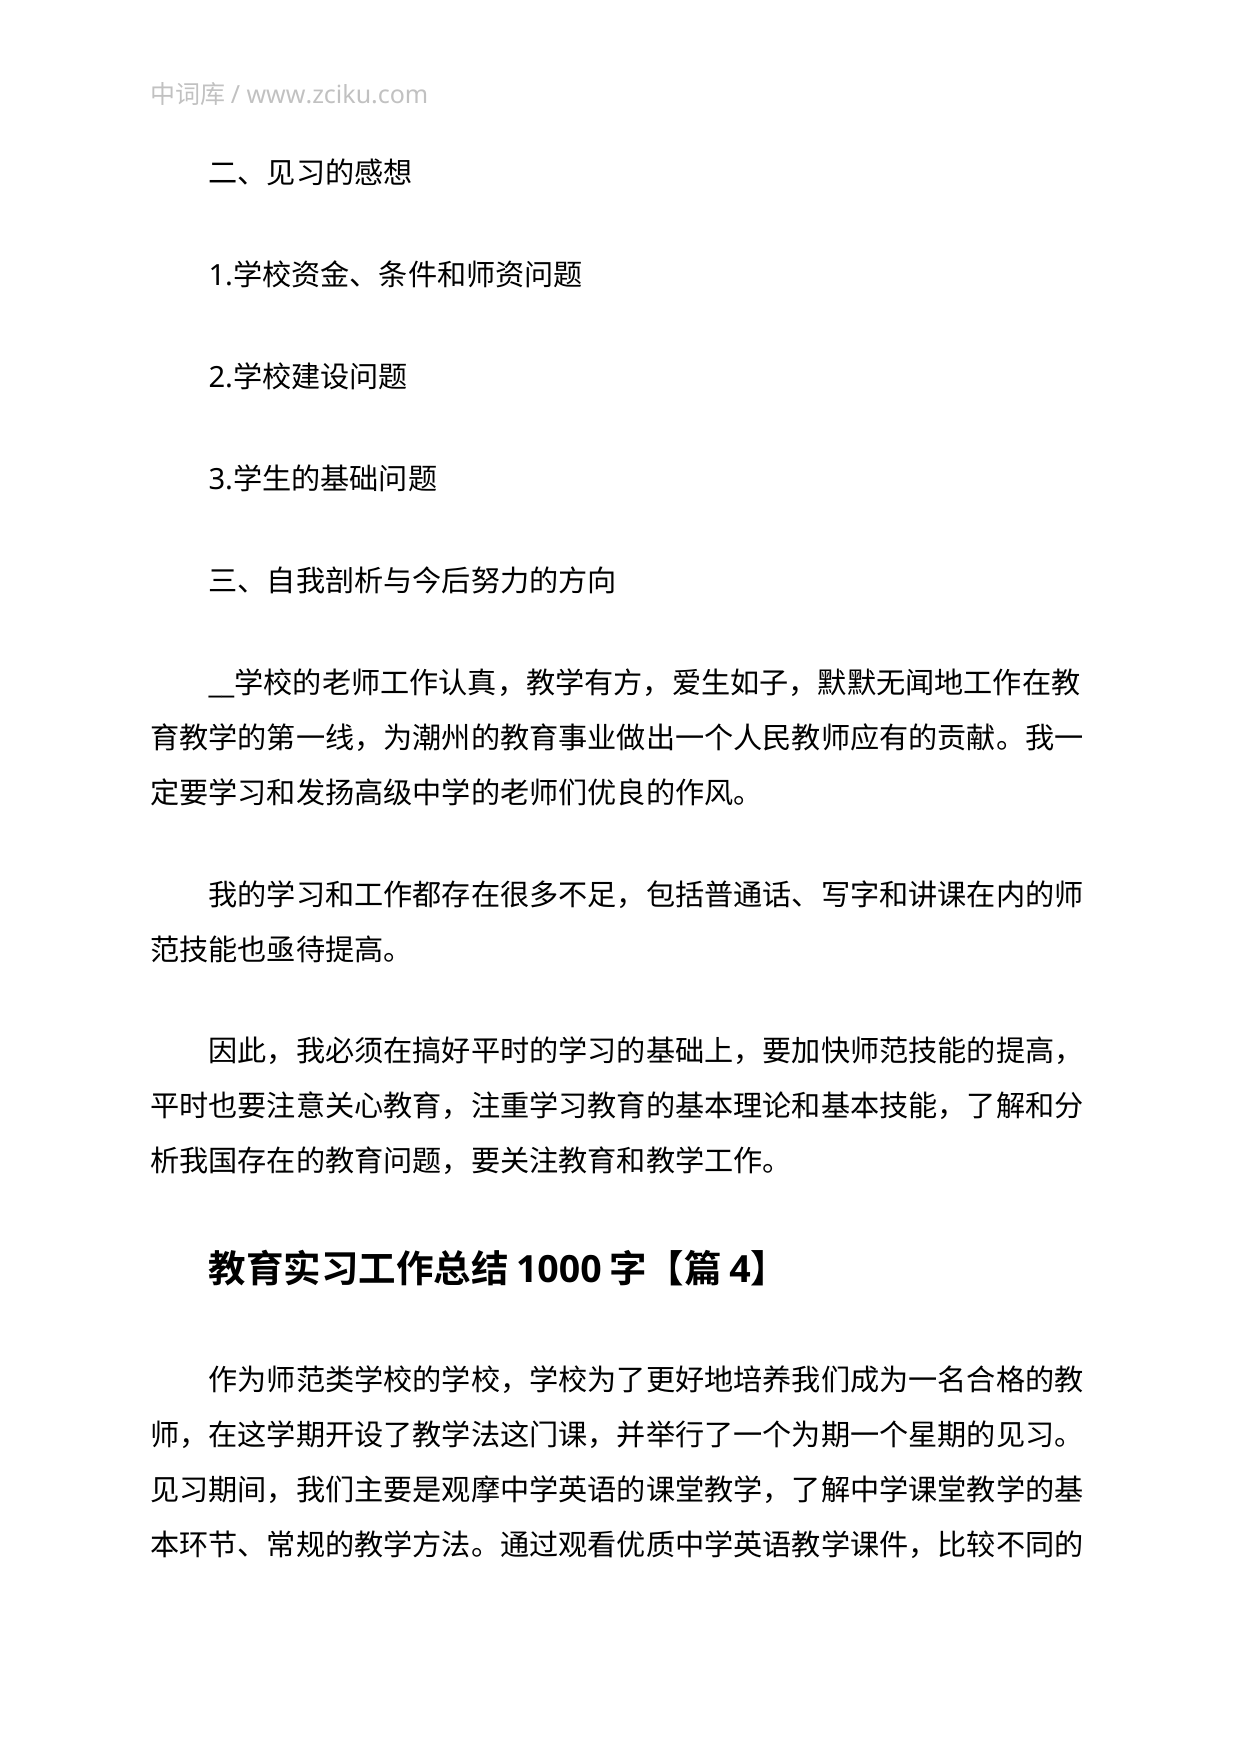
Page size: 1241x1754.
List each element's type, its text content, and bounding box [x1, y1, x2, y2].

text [150, 1357, 1090, 1564]
text 1.学校资金、条件和师资问题 [150, 252, 1090, 294]
text 三、自我剖析与今后努力的方向 [150, 558, 1090, 600]
text 二、见习的感想 [150, 150, 1090, 192]
text 教育实习工作总结1000字【篇4】 [150, 1239, 1090, 1294]
text 我的学习和工作都存在很多不足，包括普通话、写字和讲课在内的师范技能也亟待提高。 [150, 871, 1090, 968]
text 2.学校建设问题 [150, 354, 1090, 396]
text 因此，我必须在搞好平时的学习的基础上，要加快师范技能的提高，平时也要注意关心教育，注重学习教育的基本理论和基本技能，了解和分析我国存在的教育问题，要关注教育和教学工作。 [150, 1028, 1090, 1180]
text __学校的老师工作认真，教学有方，爱生如子，默默无闻地工作在教育教学的第一线，为潮州的教育事业做出一个人民教师应有的贡献。我一定要学习和发扬高级中学的老师们优良的作风。 [150, 659, 1090, 812]
text 3.学生的基础问题 [150, 456, 1090, 498]
